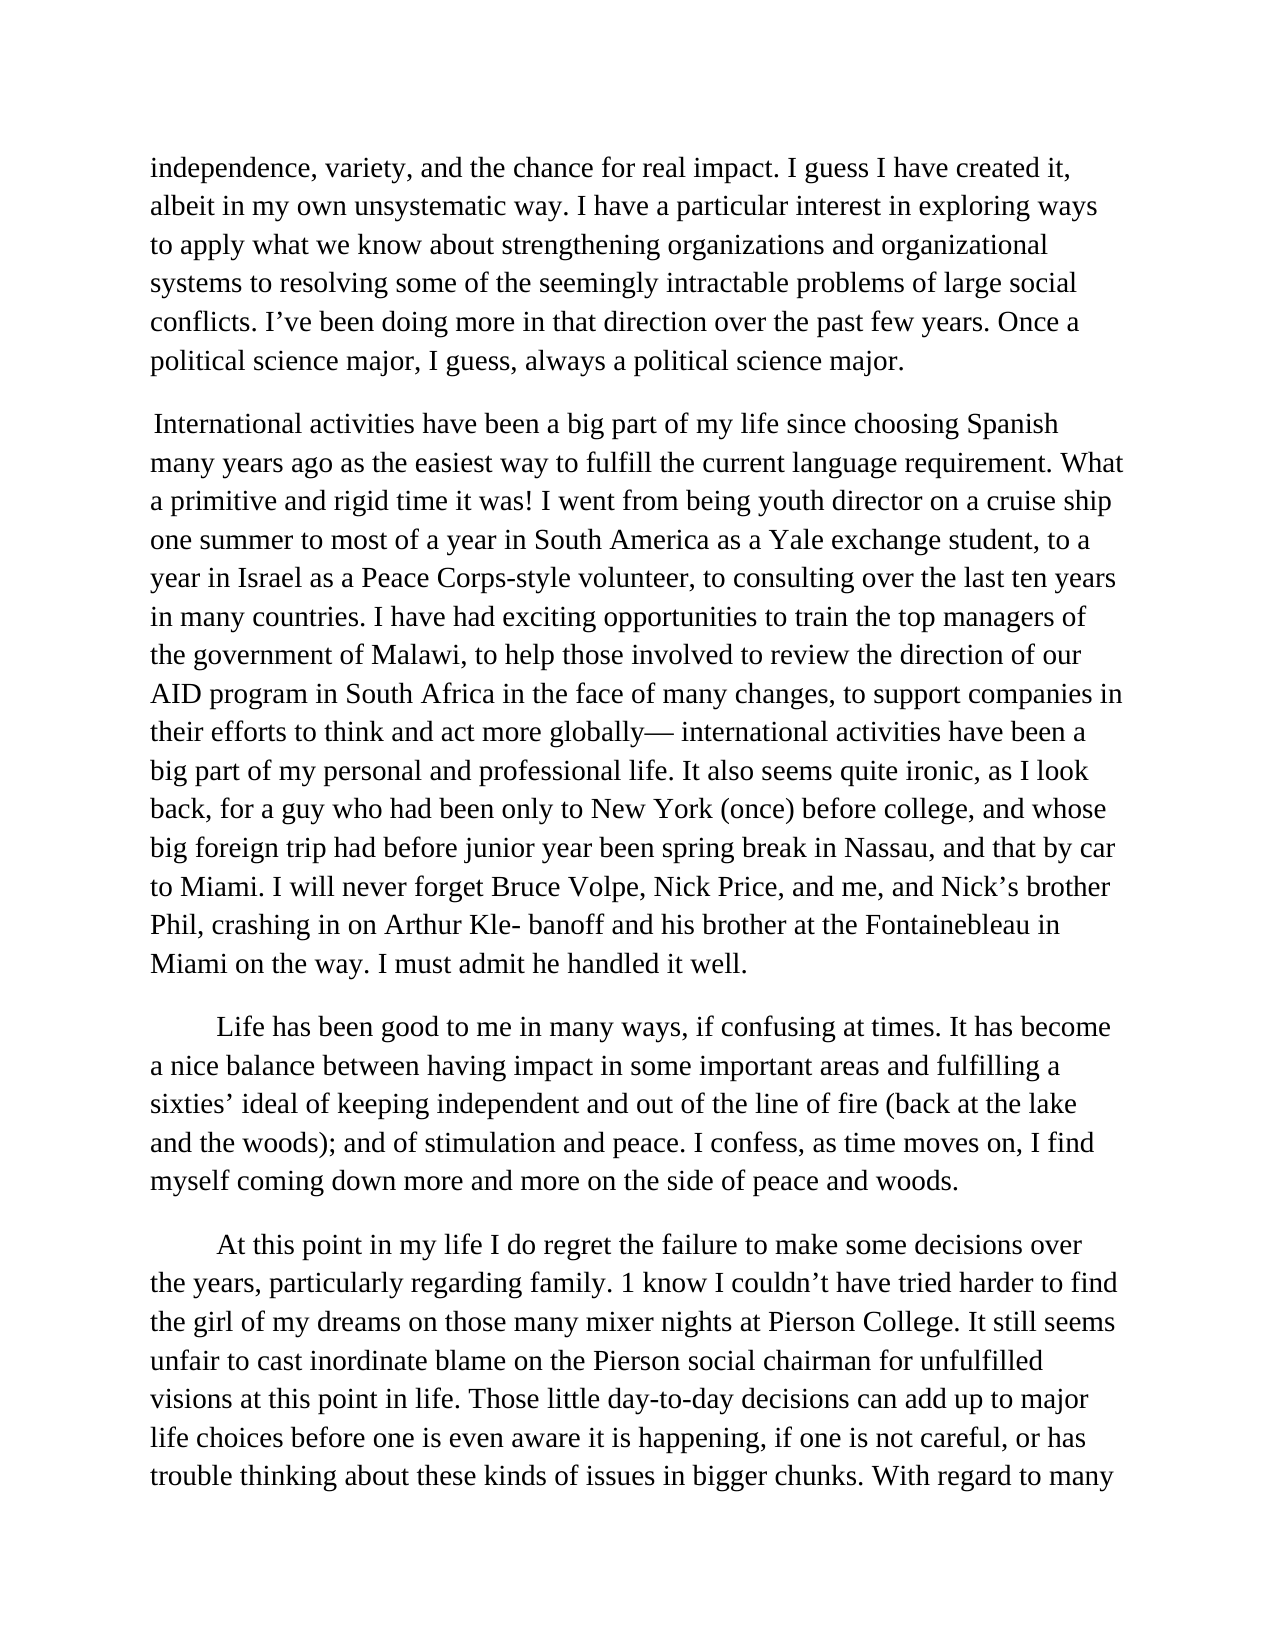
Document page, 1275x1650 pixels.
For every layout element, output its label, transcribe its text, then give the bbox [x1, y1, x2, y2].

text International activities have been a big part of my life since choosing Spanish many years ago as the easiest way to fulfill the current language requirement. What a primitive and rigid time it was! I went from being youth director on a cruise ship one summer to most of a year in South America as a Yale exchange student, to a year in Israel as a Peace Corps-style volunteer, to consulting over the last ten years in many countries. I have had exciting opportunities to train the top managers of the government of Malawi, to help those involved to review the direction of our AID program in South Africa in the face of many changes, to support companies in their efforts to think and act more globally— international activities have been a big part of my personal and professional life. It also seems quite ironic, as I look back, for a guy who had been only to New York (once) before college, and whose big foreign trip had before junior year been spring break in Nassau, and that by car to Miami. I will never forget Bruce Volpe, Nick Price, and me, and Nick’s brother Phil, crashing in on Arthur Kle- banoff and his brother at the Fontainebleau in Miami on the way. I must admit he handled it well. [150, 406, 1125, 979]
text Life has been good to me in many ways, if confusing at times. It has become a nice balance between having impact in some important areas and fulfilling a sixties’ ideal of keeping independent and out of the line of fire (back at the lake and the woods); and of stimulation and peace. I confess, as time moves on, I find myself coming down more and more on the side of peace and woods. [150, 1009, 1125, 1197]
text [150, 1227, 1125, 1492]
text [150, 150, 1125, 376]
